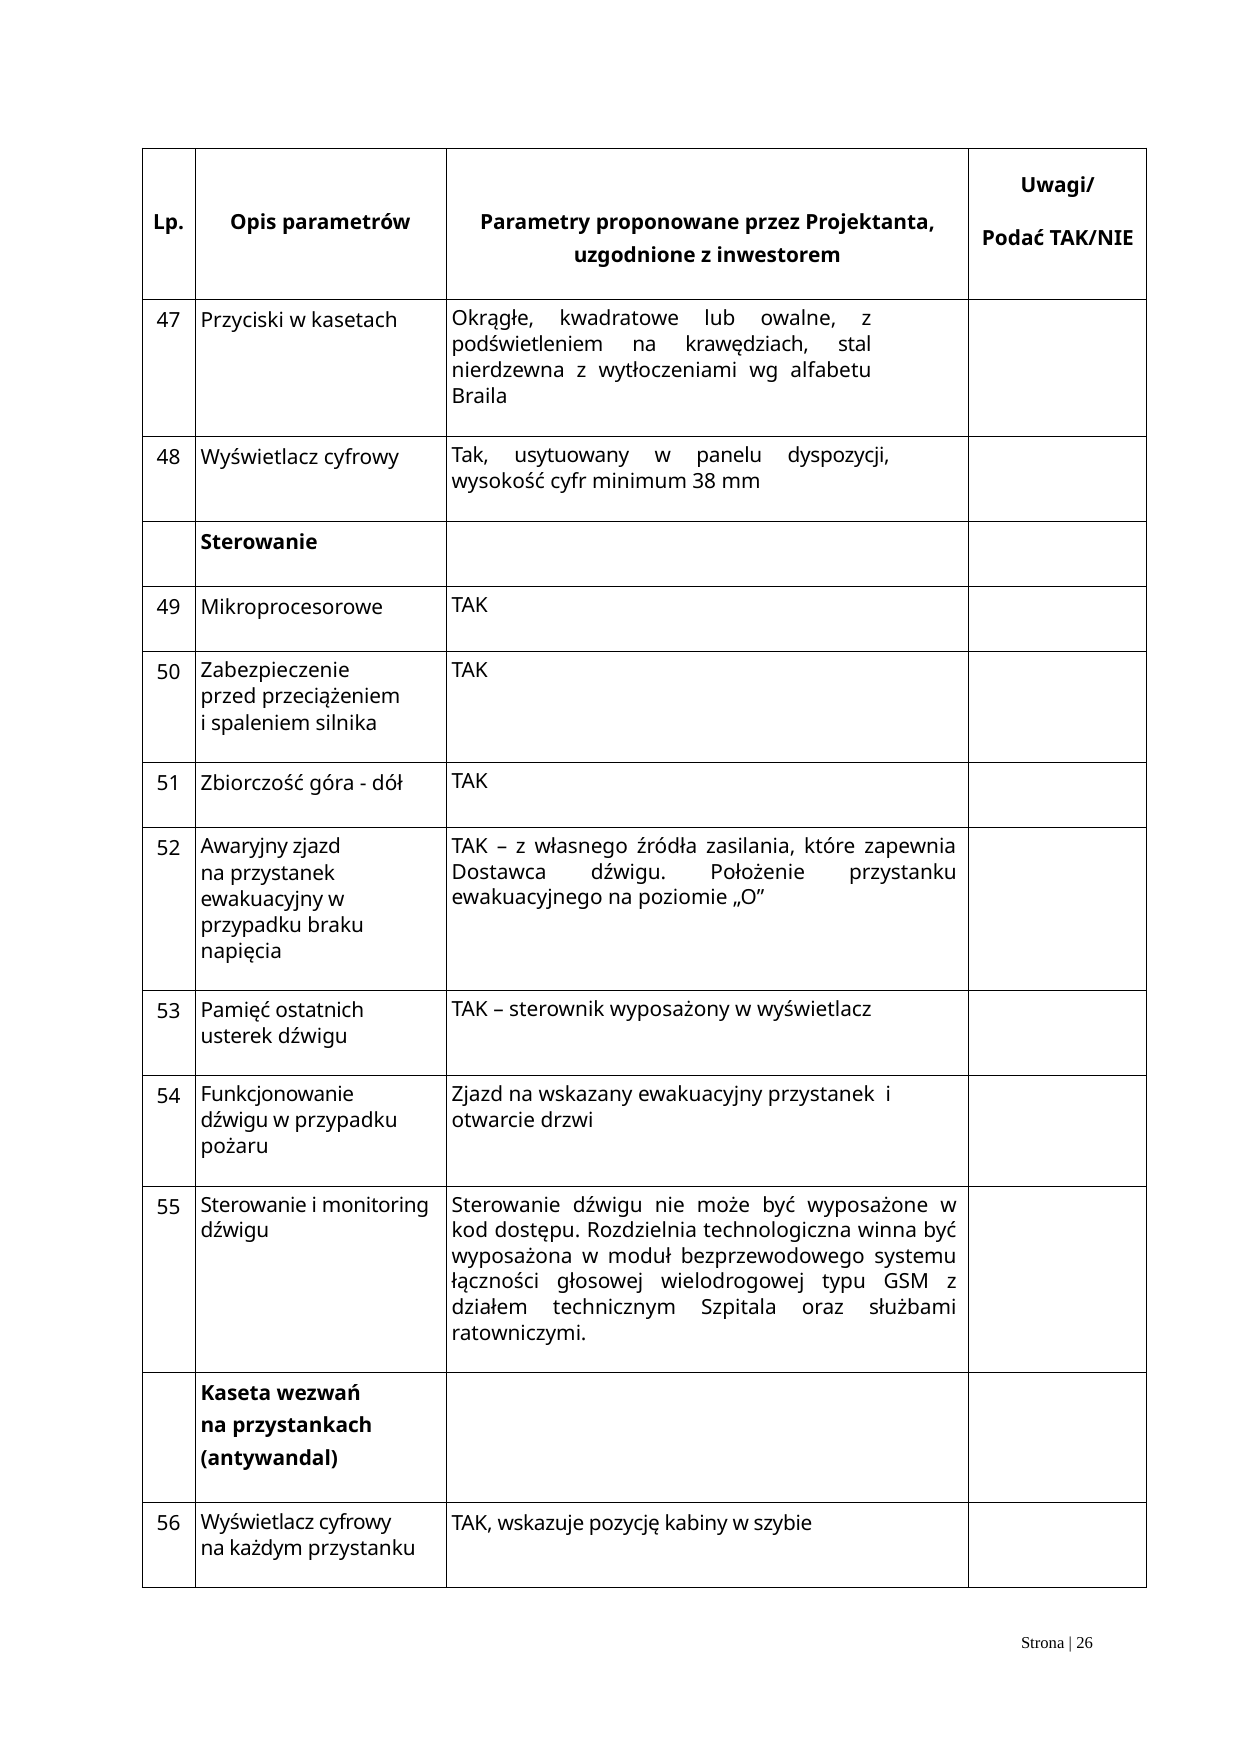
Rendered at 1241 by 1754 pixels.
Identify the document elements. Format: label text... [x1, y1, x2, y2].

table_cell Awaryjny zjazd na przystanek ewakuacyjny w przypadku braku napięcia [196, 828, 446, 990]
table_cell TAK [447, 587, 968, 651]
table_cell [969, 1076, 1146, 1186]
table_cell [969, 300, 1146, 436]
table_cell [969, 1373, 1146, 1502]
table_cell 49 [143, 587, 195, 651]
table_cell [969, 1187, 1146, 1372]
table_cell Kaseta wezwań na przystankach (antywandal) [196, 1373, 446, 1502]
table_header Uwagi/ Podać TAK/NIE [969, 149, 1146, 299]
table_cell Sterowanie i monitoring dźwigu [196, 1187, 446, 1372]
table_cell [969, 522, 1146, 586]
table_cell [969, 828, 1146, 990]
table_cell Przyciski w kasetach [196, 300, 446, 436]
table_cell TAK – sterownik wyposażony w wyświetlacz [447, 991, 968, 1075]
table_cell Wyświetlacz cyfrowy [196, 437, 446, 521]
table_cell 56 [143, 1503, 195, 1587]
table_cell 52 [143, 828, 195, 990]
table_cell Zjazd na wskazany ewakuacyjny przystanek i otwarcie drzwi [447, 1076, 968, 1186]
table_cell Tak, usytuowany w panelu dyspozycji, wysokość cyfr minimum 38 mm [447, 437, 968, 521]
table_cell Zbiorczość góra - dół [196, 763, 446, 827]
table_cell Zabezpieczenie przed przeciążeniem i spaleniem silnika [196, 652, 446, 762]
table_header Parametry proponowane przez Projektanta, uzgodnione z inwestorem [447, 149, 968, 299]
table_cell 47 [143, 300, 195, 436]
table_header Lp. [143, 149, 195, 299]
table_cell 50 [143, 652, 195, 762]
table_cell Funkcjonowanie dźwigu w przypadku pożaru [196, 1076, 446, 1186]
table_cell TAK, wskazuje pozycję kabiny w szybie [447, 1503, 968, 1587]
table_cell TAK [447, 652, 968, 762]
table_cell [969, 652, 1146, 762]
table_cell TAK [447, 763, 968, 827]
table_cell [143, 522, 195, 586]
table_cell 54 [143, 1076, 195, 1186]
table_cell [969, 437, 1146, 521]
table_cell Mikroprocesorowe [196, 587, 446, 651]
table_cell [969, 1503, 1146, 1587]
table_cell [196, 1503, 446, 1587]
table_cell TAK – z własnego źródła zasilania, które zapewnia Dostawca dźwigu. Położenie przystanku ewakuacyjnego na poziomie „O” [447, 828, 968, 990]
table_cell 48 [143, 437, 195, 521]
table_cell [969, 763, 1146, 827]
table_cell [969, 991, 1146, 1075]
table_cell 55 [143, 1187, 195, 1372]
table_header Opis parametrów [196, 149, 446, 299]
table_cell Pamięć ostatnich usterek dźwigu [196, 991, 446, 1075]
table_cell [143, 1373, 195, 1502]
table_cell [447, 1373, 968, 1502]
table_cell Sterowanie dźwigu nie może być wyposażone w kod dostępu. Rozdzielnia technologiczna winna być wyposażona w moduł bezprzewodowego systemu łączności głosowej wielodrogowej typu GSM z działem technicznym Szpitala oraz służbami ratowniczymi. [447, 1187, 968, 1372]
table_cell 51 [143, 763, 195, 827]
table_cell Sterowanie [196, 522, 446, 586]
table_cell Okrągłe, kwadratowe lub owalne, z podświetleniem na krawędziach, stal nierdzewna z wytłoczeniami wg alfabetu Braila [447, 300, 968, 436]
table_cell [447, 522, 968, 586]
table_cell [969, 587, 1146, 651]
table_cell 53 [143, 991, 195, 1075]
